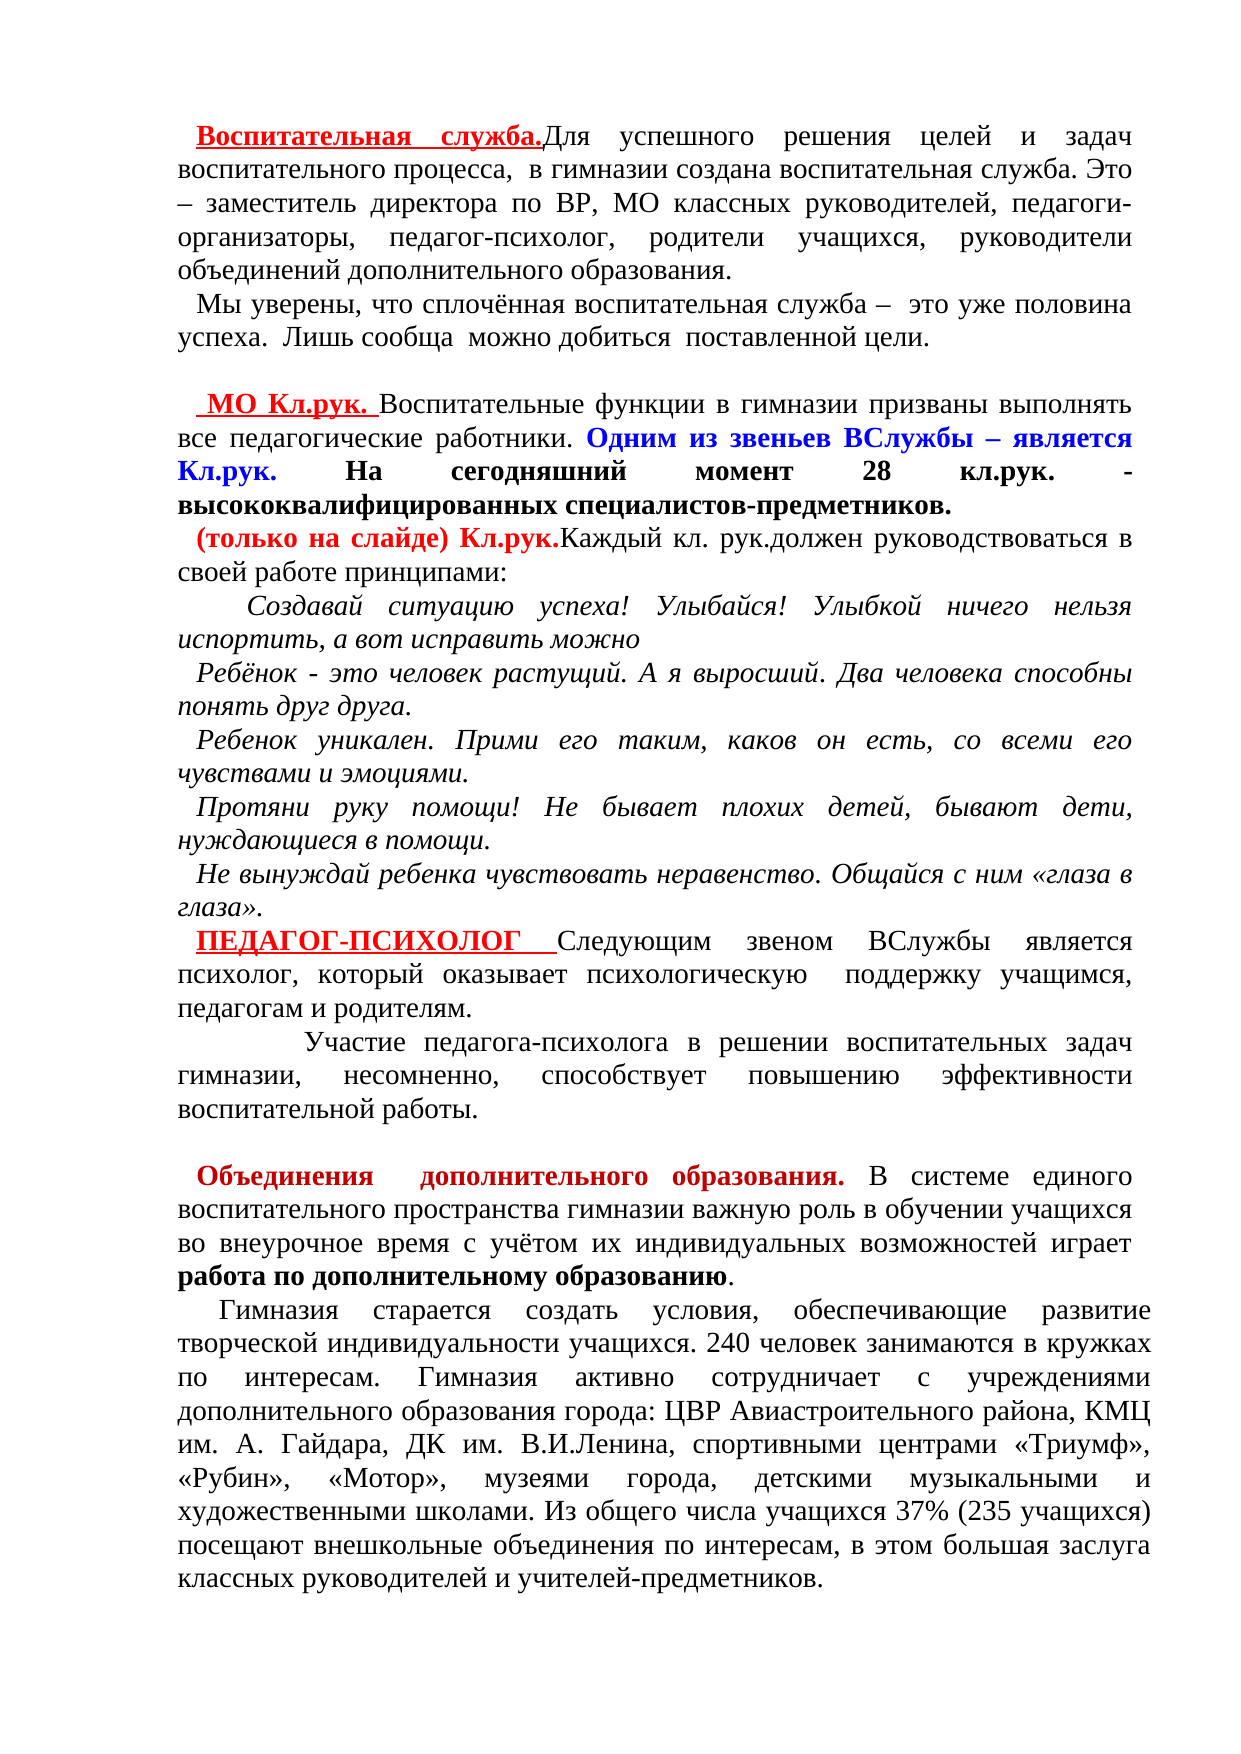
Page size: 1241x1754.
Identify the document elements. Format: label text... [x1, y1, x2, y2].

text ПЕДАГОГ-ПСИХОЛОГ Следующим звеном ВСлужбы является психолог, который оказывает психологическую поддержку учащимся, педагогам и родителям. [177, 923, 1133, 1024]
text Мы уверены, что сплочённая воспитательная служба – это уже половина успеха. Лишь сообща можно добиться поставленной цели. [177, 286, 1133, 353]
text Ребёнок - это человек растущий. А я выросший. Два человека способны понять друг друга. [177, 655, 1133, 722]
text Ребенок уникален. Прими его таким, каков он есть, со всеми его чувствами и эмоциями. [177, 722, 1133, 789]
text Создавай ситуацию успеха! Улыбайся! Улыбкой ничего нельзя испортить, а вот исправить можно [177, 588, 1133, 655]
text Протяни руку помощи! Не бывает плохих детей, бывают дети, нуждающиеся в помощи. [177, 789, 1133, 856]
text Гимназия старается создать условия, обеспечивающие развитие творческой индивидуальности учащихся. 240 человек занимаются в кружках по интересам. Гимназия активно сотрудничает с учреждениями дополнительного образования города: ЦВР Авиастроительного района, КМЦ им. А. Гайдара, ДК им. В.И.Ленина, спортивными центрами «Триумф», «Рубин», «Мотор», музеями города, детскими музыкальными и художественными школами. Из общего числа учащихся 37% (235 учащихся) посещают внешкольные объединения по интересам, в этом большая заслуга классных руководителей и учителей-предметников. [177, 1292, 1152, 1594]
text Участие педагога-психолога в решении воспитательных задач гимназии, несомненно, способствует повышению эффективности воспитательной работы. [177, 1024, 1133, 1124]
text Не вынуждай ребенка чувствовать неравенство. Общайся с ним «глаза в глаза». [177, 856, 1133, 923]
text (только на слайде) Кл.рук.Каждый кл. рук.должен руководствоваться в своей работе принципами: [177, 521, 1133, 588]
text Объединения дополнительного образования. В системе единого воспитательного пространства гимназии важную роль в обучении учащихся во внеурочное время с учётом их индивидуальных возможностей играет работа по дополнительному образованию. [177, 1158, 1133, 1292]
text МО Кл.рук. Воспитательные функции в гимназии призваны выполнять все педагогические работники. Одним из звеньев ВСлужбы – является Кл.рук. На сегодняшний момент 28 кл.рук. - высококвалифицированных специалистов-предметников. [177, 386, 1133, 521]
text Воспитательная служба.Для успешного решения целей и задач воспитательного процесса, в гимназии создана воспитательная служба. Это – заместитель директора по ВР, МО классных руководителей, педагоги-организаторы, педагог-психолог, родители учащихся, руководители объединений дополнительного образования. [177, 118, 1133, 286]
